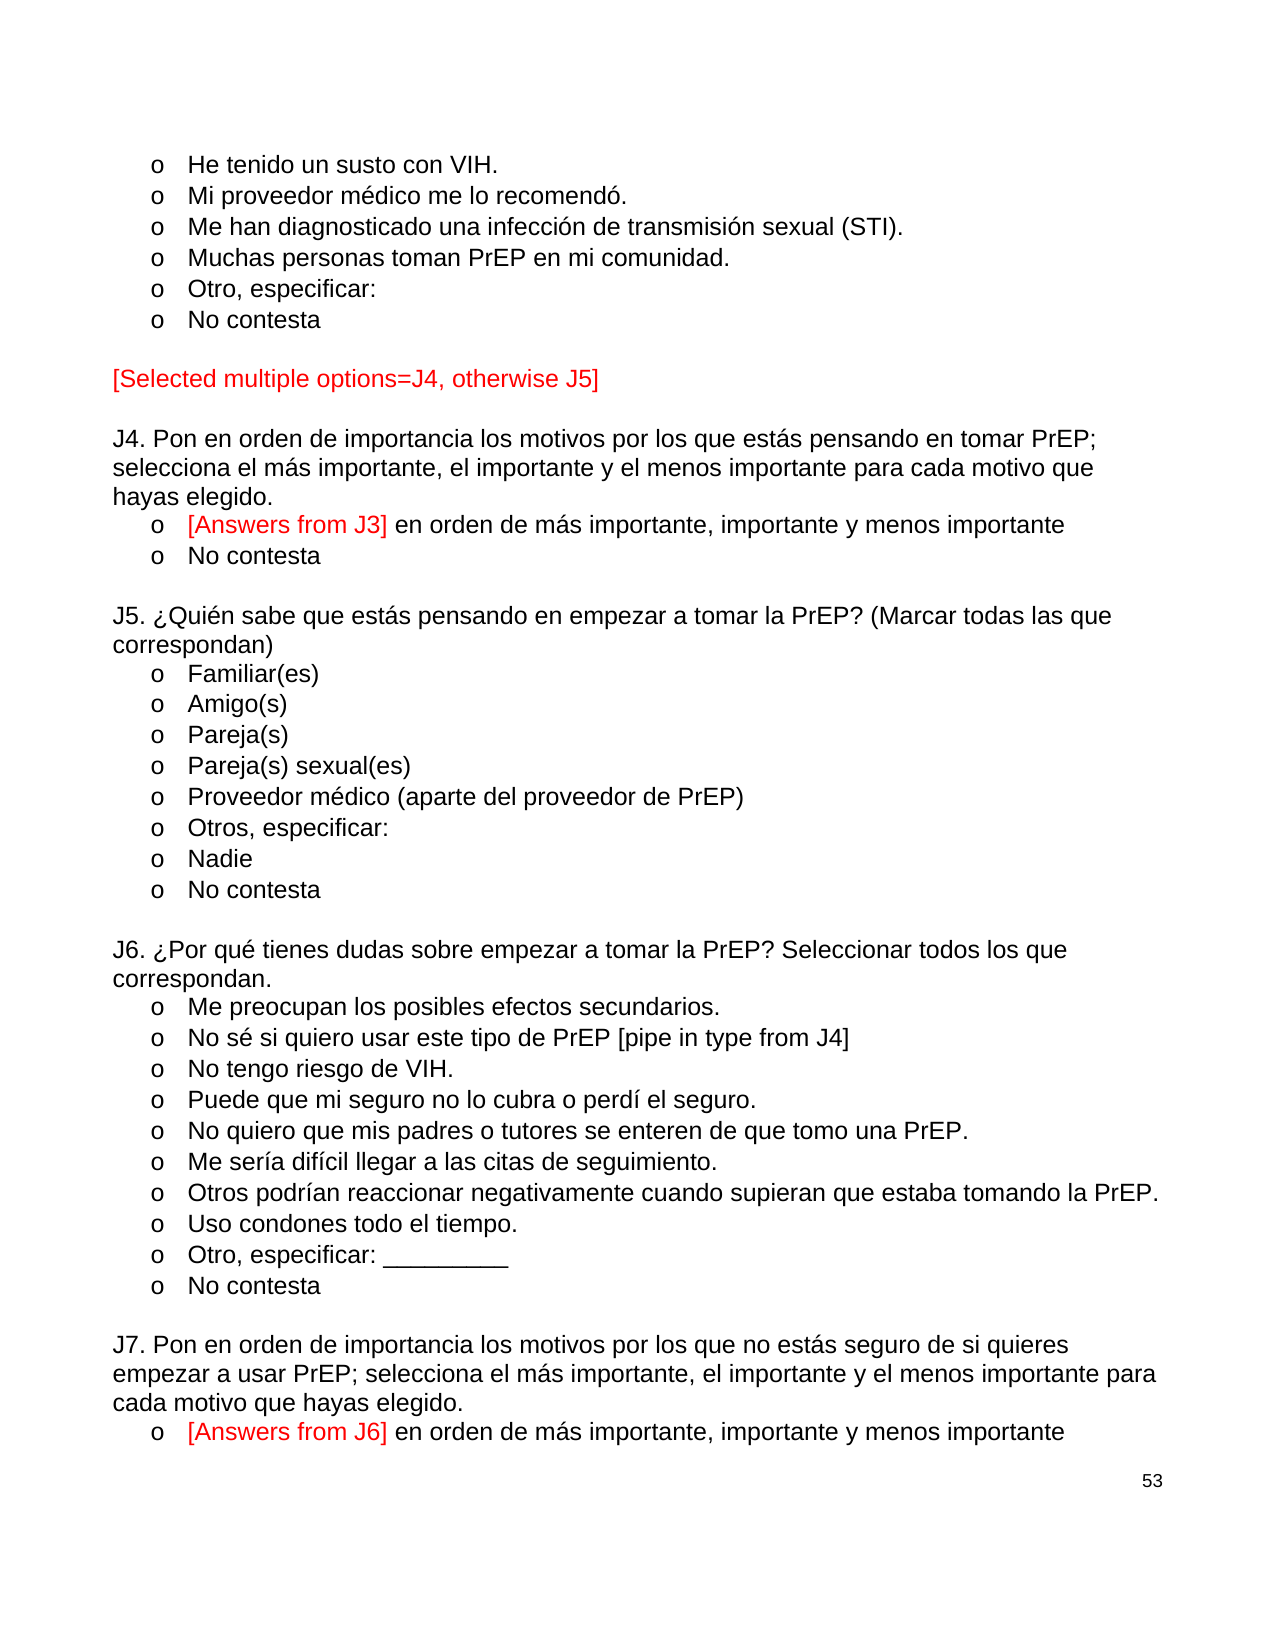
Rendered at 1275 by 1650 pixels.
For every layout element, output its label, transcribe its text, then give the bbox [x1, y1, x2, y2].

list Amigo(s) [150, 689, 1162, 720]
list Nadie [150, 844, 1162, 875]
list [Answers from J3] en orden de más importante, importante y menos importante [150, 510, 1162, 541]
subtitle Otros podrían reaccionar negativamente cuando supieran que estaba tomando la PrEP. [150, 1178, 1162, 1209]
list Proveedor médico (aparte del proveedor de PrEP) [150, 782, 1162, 813]
list Pareja(s) [150, 720, 1162, 751]
list Mi proveedor médico me lo recomendó. [150, 181, 1162, 212]
text J5. ¿Quién sabe que estás pensando en empezar a tomar la PrEP? (Marcar todas las que correspondan) [112, 601, 1162, 658]
list Familiar(es) [150, 658, 1162, 689]
list No contesta [150, 541, 1162, 572]
list He tenido un susto con VIH. [150, 150, 1162, 181]
list Otro, especificar: [150, 274, 1162, 305]
list Muchas personas toman PrEP en mi comunidad. [150, 243, 1162, 274]
text J7. Pon en orden de importancia los motivos por los que no estás seguro de si quieres empezar a usar PrEP; selecciona el más importante, el importante y el menos importante para cada motivo que hayas elegido. [112, 1330, 1162, 1417]
subtitle Puede que mi seguro no lo cubra o perdí el seguro. [150, 1085, 1162, 1116]
subtitle No tengo riesgo de VIH. [150, 1054, 1162, 1085]
subtitle Otro, especificar: _________ [150, 1240, 1162, 1271]
list Pareja(s) sexual(es) [150, 751, 1162, 782]
subtitle No contesta [150, 1271, 1162, 1302]
subtitle J6. ¿Por qué tienes dudas sobre empezar a tomar la PrEP? Seleccionar todos los que correspondan. [112, 935, 1162, 992]
text J4. Pon en orden de importancia los motivos por los que estás pensando en tomar PrEP; selecciona el más importante, el importante y el menos importante para cada motivo que hayas elegido. [112, 424, 1162, 510]
list No contesta [150, 875, 1162, 906]
list [Answers from J6] en orden de más importante, importante y menos importante [150, 1417, 1162, 1448]
text [Selected multiple options=J4, otherwise J5] [112, 364, 1162, 393]
subtitle Me preocupan los posibles efectos secundarios. [150, 992, 1162, 1023]
subtitle Uso condones todo el tiempo. [150, 1209, 1162, 1240]
subtitle No quiero que mis padres o tutores se enteren de que tomo una PrEP. [150, 1116, 1162, 1147]
list No contesta [150, 305, 1162, 336]
list Otros, especificar: [150, 813, 1162, 844]
list Me han diagnosticado una infección de transmisión sexual (STI). [150, 212, 1162, 243]
subtitle No sé si quiero usar este tipo de PrEP [pipe in type from J4] [150, 1023, 1162, 1054]
subtitle Me sería difícil llegar a las citas de seguimiento. [150, 1147, 1162, 1178]
